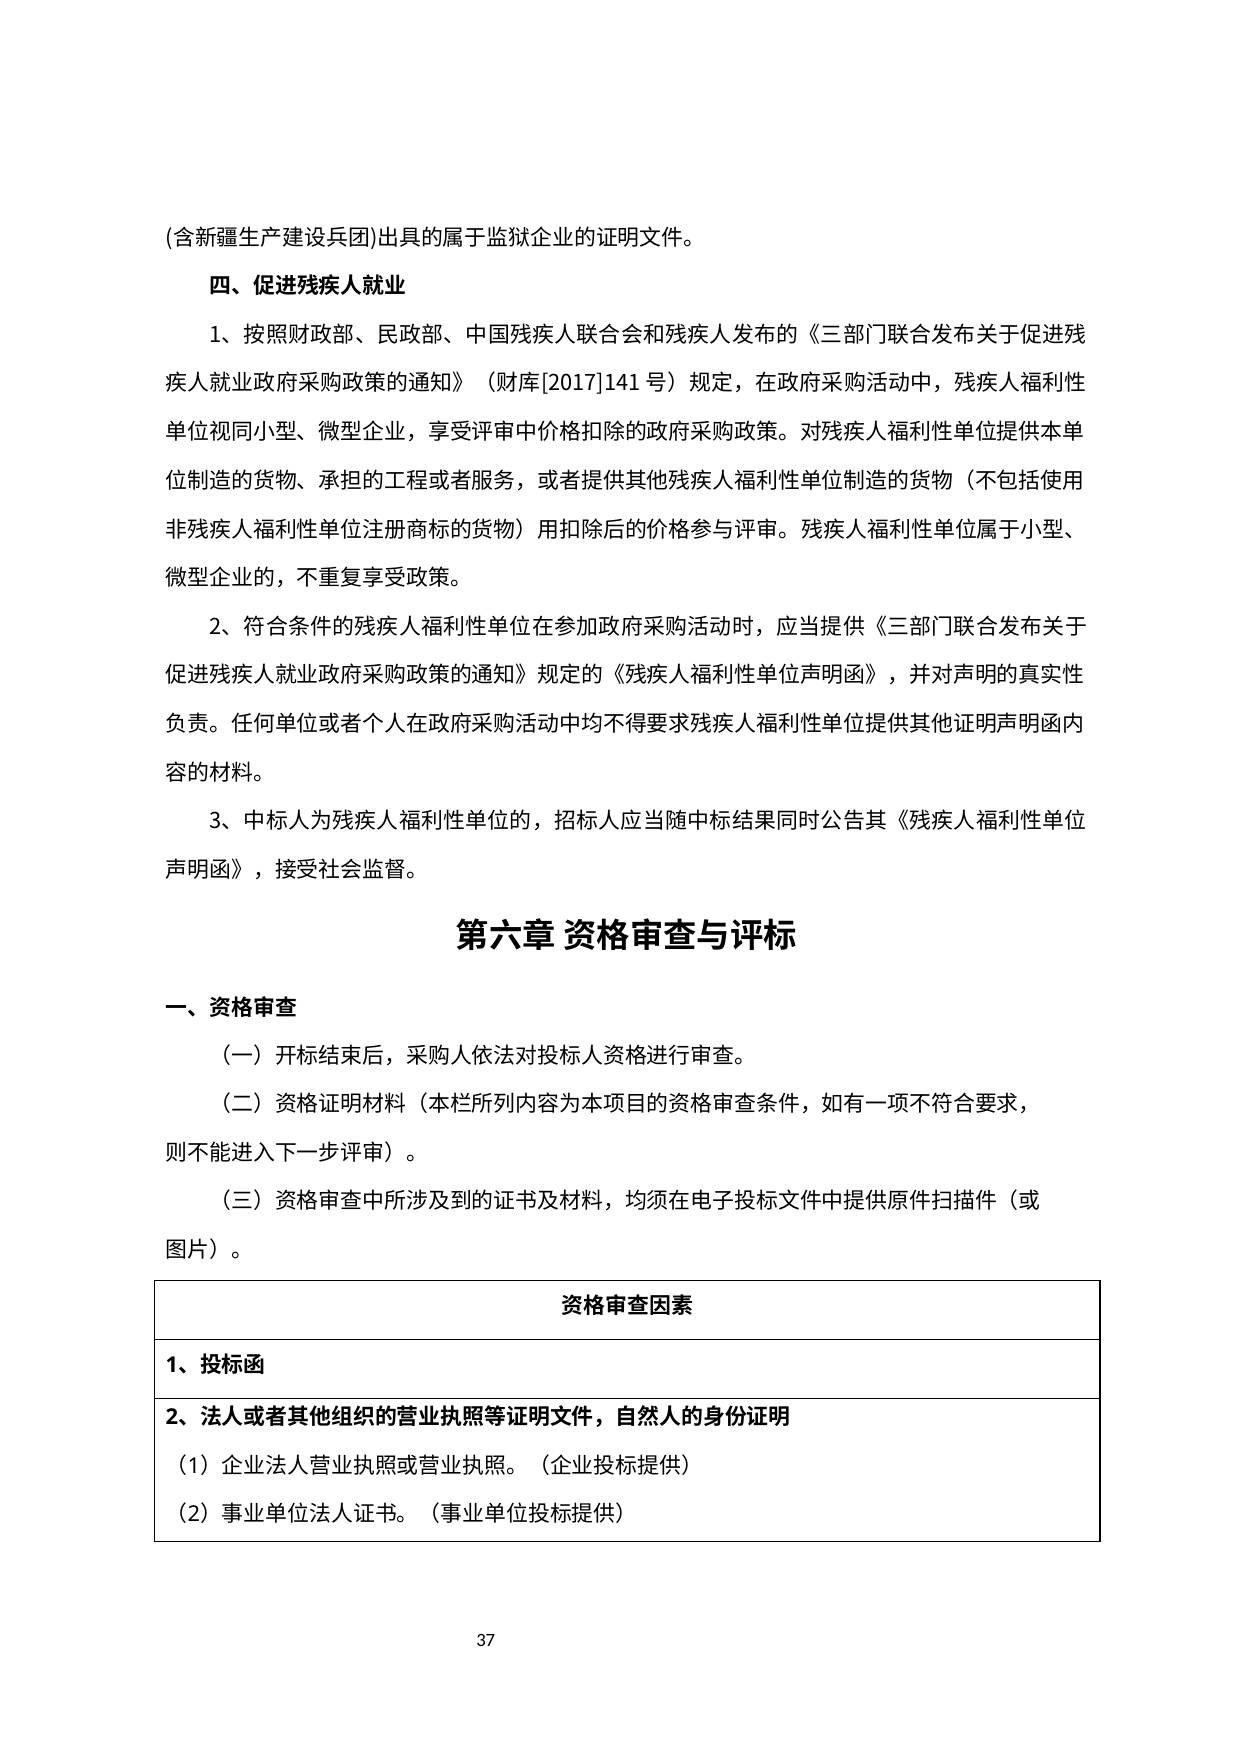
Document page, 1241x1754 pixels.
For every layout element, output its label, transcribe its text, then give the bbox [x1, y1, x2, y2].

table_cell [155, 1399, 1099, 1541]
text （一）开标结束后，采购人依法对投标人资格进行审查。 [165, 1037, 1087, 1070]
table_cell 1、投标函 [155, 1340, 1099, 1398]
text 一、资格审查 [165, 989, 1087, 1022]
text （三）资格审查中所涉及到的证书及材料，均须在电子投标文件中提供原件扫描件（或图片）。 [165, 1183, 1043, 1264]
text （二）资格证明材料（本栏所列内容为本项目的资格审查条件，如有一项不符合要求，则不能进入下一步评审）。 [165, 1086, 1043, 1167]
text 1、按照财政部、民政部、中国残疾人联合会和残疾人发布的《三部门联合发布关于促进残疾人就业政府采购政策的通知》（财库[2017]141号）规定，在政府采购活动中，残疾人福利性单位视同小型、微型企业，享受评审中价格扣除的政府采购政策。对残疾人福利性单位提供本单位制造的货物、承担的工程或者服务，或者提供其他残疾人福利性单位制造的货物（不包括使用非残疾人福利性单位注册商标的货物）用扣除后的价格参与评审。残疾人福利性单位属于小型、微型企业的，不重复享受政策。 [165, 316, 1087, 592]
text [165, 219, 1087, 252]
text 四、促进残疾人就业 [165, 268, 1087, 300]
text 2、符合条件的残疾人福利性单位在参加政府采购活动时，应当提供《三部门联合发布关于促进残疾人就业政府采购政策的通知》规定的《残疾人福利性单位声明函》，并对声明的真实性负责。任何单位或者个人在政府采购活动中均不得要求残疾人福利性单位提供其他证明声明函内容的材料。 [165, 608, 1087, 787]
text 第六章 资格审查与评标 [165, 900, 1087, 965]
table_header 资格审查因素 [155, 1281, 1099, 1339]
text 3、中标人为残疾人福利性单位的，招标人应当随中标结果同时公告其《残疾人福利性单位声明函》，接受社会监督。 [165, 803, 1087, 884]
